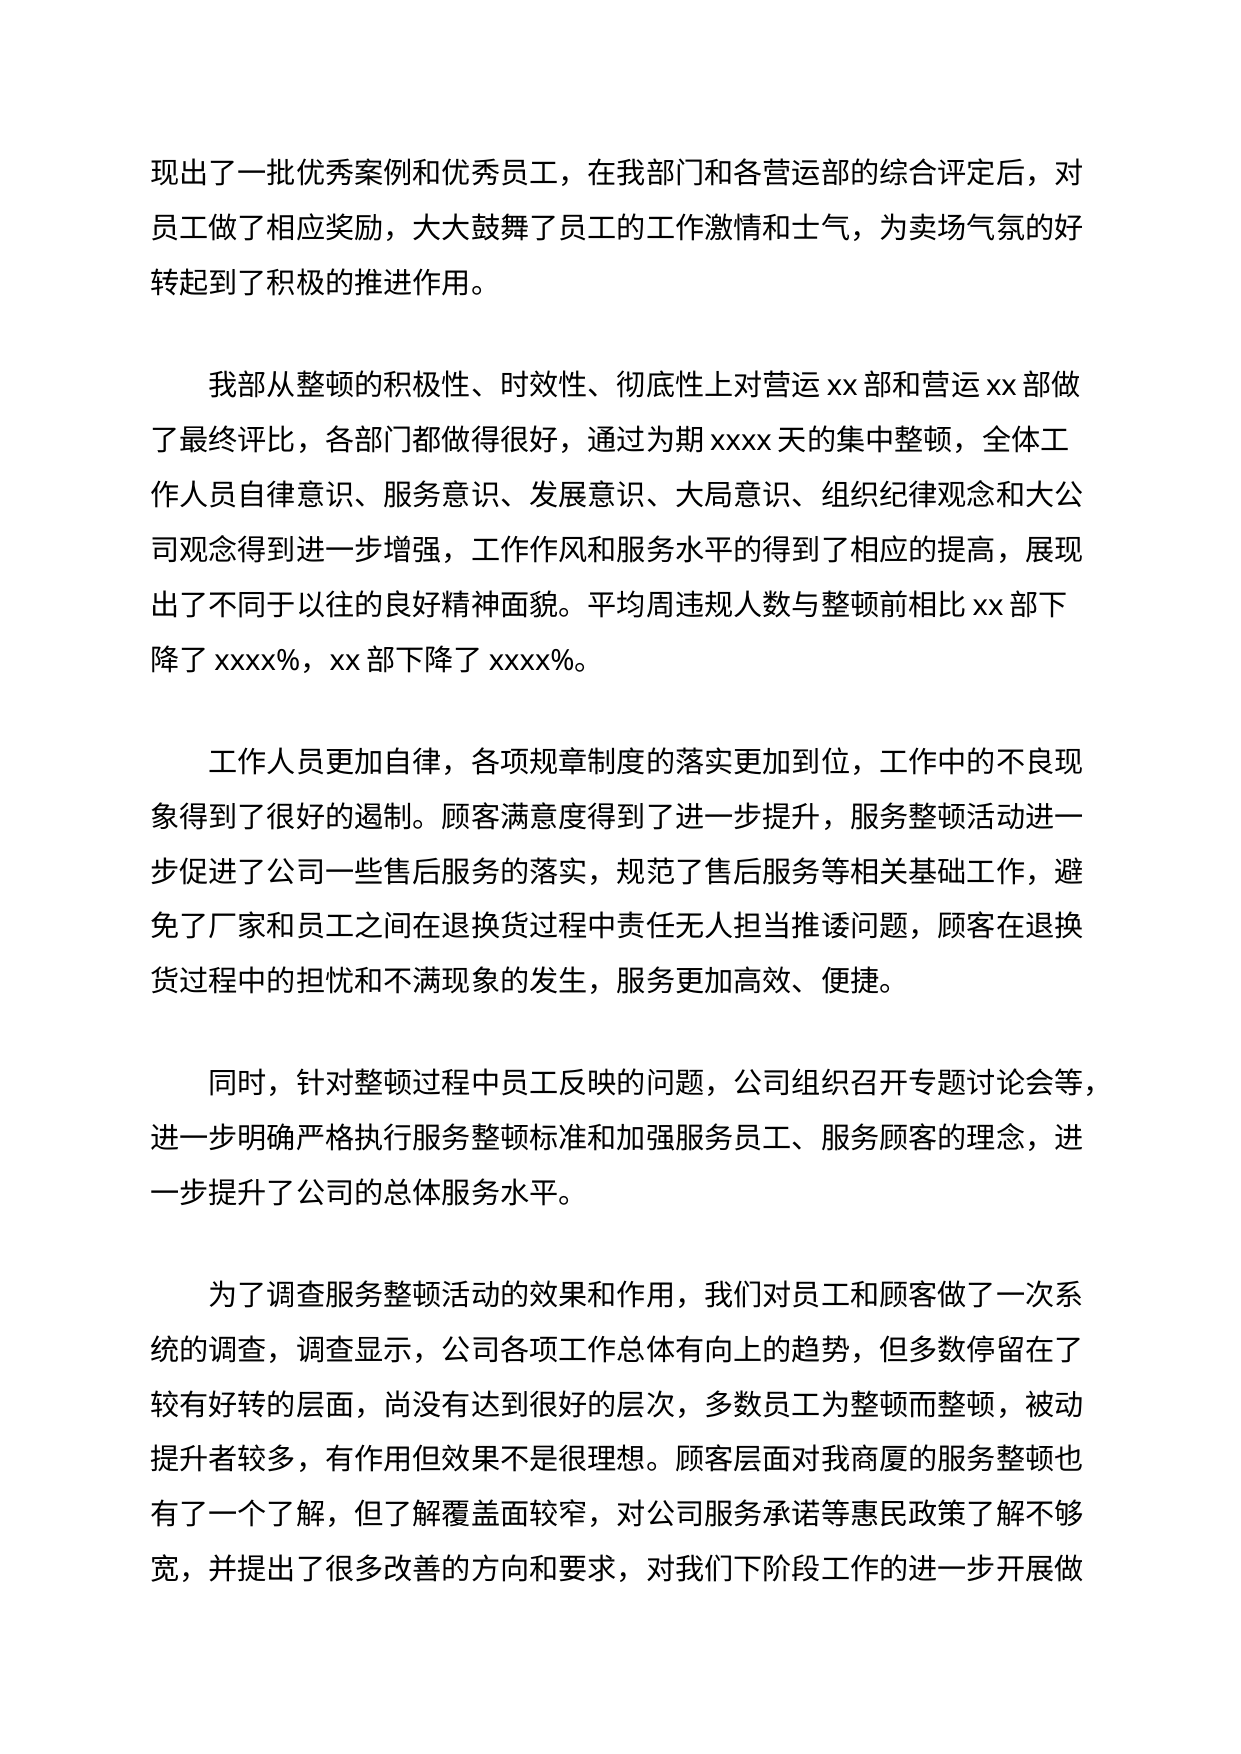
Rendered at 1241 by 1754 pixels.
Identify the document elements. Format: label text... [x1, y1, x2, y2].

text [150, 150, 1090, 302]
text 工作人员更加自律，各项规章制度的落实更加到位，工作中的不良现象得到了很好的遏制。顾客满意度得到了进一步提升，服务整顿活动进一步促进了公司一些售后服务的落实，规范了售后服务等相关基础工作，避免了厂家和员工之间在退换货过程中责任无人担当推诿问题，顾客在退换货过程中的担忧和不满现象的发生，服务更加高效、便捷。 [150, 738, 1090, 1000]
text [150, 1271, 1090, 1588]
text 我部从整顿的积极性、时效性、彻底性上对营运xx部和营运xx部做了最终评比，各部门都做得很好，通过为期xxxx天的集中整顿，全体工作人员自律意识、服务意识、发展意识、大局意识、组织纪律观念和大公司观念得到进一步增强，工作作风和服务水平的得到了相应的提高，展现出了不同于以往的良好精神面貌。平均周违规人数与整顿前相比xx部下降了xxxx%，xx部下降了xxxx%。 [150, 362, 1090, 679]
text 同时，针对整顿过程中员工反映的问题，公司组织召开专题讨论会等，进一步明确严格执行服务整顿标准和加强服务员工、服务顾客的理念，进一步提升了公司的总体服务水平。 [150, 1060, 1090, 1212]
